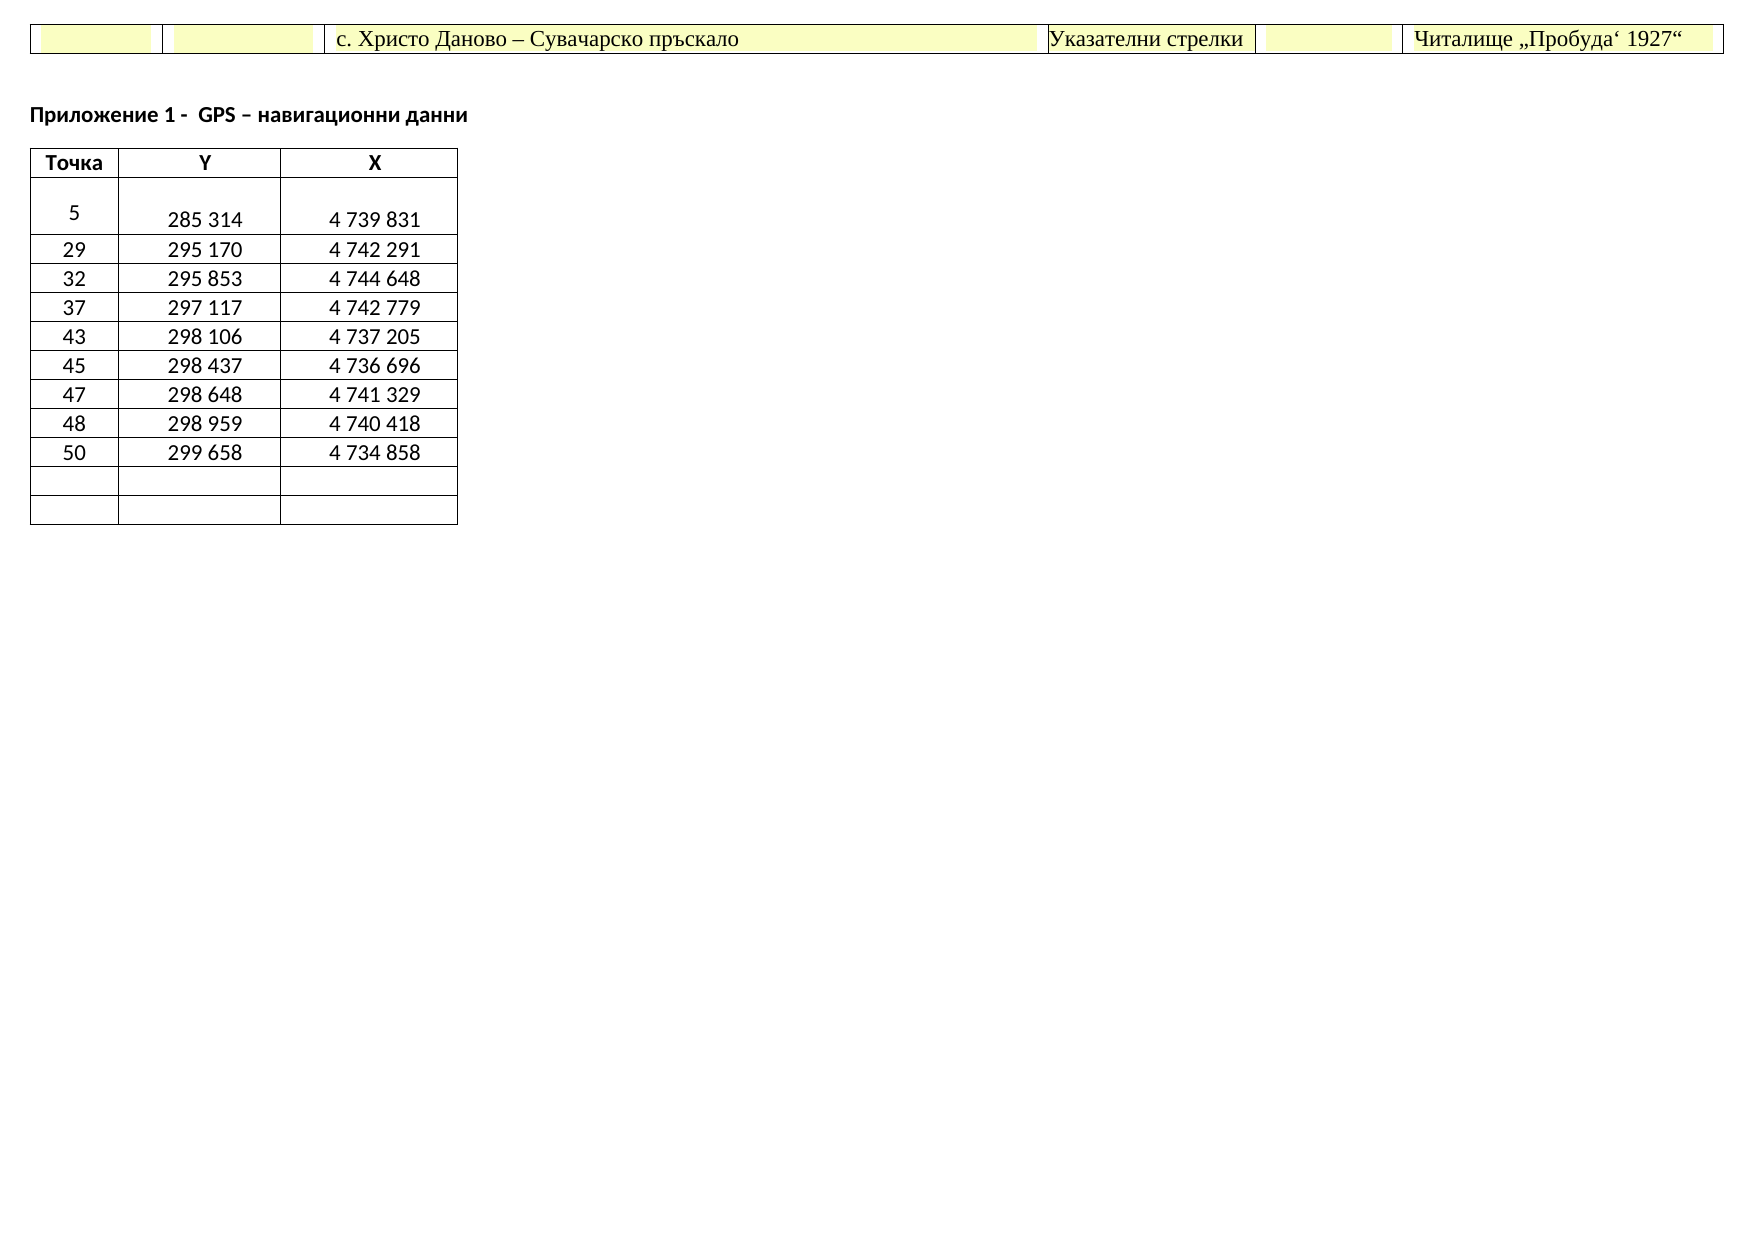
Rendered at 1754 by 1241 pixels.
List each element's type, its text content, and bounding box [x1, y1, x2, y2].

table_cell 37 [31, 293, 118, 321]
table_cell 298 437 [119, 351, 280, 379]
table_header [31, 25, 41, 53]
table_header Y [119, 149, 280, 177]
table_header [313, 25, 324, 53]
table_header [1256, 25, 1402, 53]
table_cell 4 739 831 [281, 178, 457, 234]
table_cell [119, 496, 280, 524]
table_cell 45 [31, 351, 118, 379]
table_cell 4 740 418 [281, 409, 457, 437]
table_cell 47 [31, 380, 118, 408]
table_cell 4 736 696 [281, 351, 457, 379]
table_header Читалище „Пробуда‘ 1927“ [1403, 25, 1723, 53]
table_cell 5 [31, 178, 118, 234]
table_cell 298 648 [119, 380, 280, 408]
table_cell 4 742 291 [281, 235, 457, 263]
table_cell 4 744 648 [281, 264, 457, 292]
table_cell 4 741 329 [281, 380, 457, 408]
table_cell 298 106 [119, 322, 280, 350]
table_cell 32 [31, 264, 118, 292]
table_cell 299 658 [119, 438, 280, 466]
table_header Точка [31, 149, 118, 177]
table_cell 4 737 205 [281, 322, 457, 350]
table_cell 285 314 [119, 178, 280, 234]
table_cell 29 [31, 235, 118, 263]
table_cell [281, 496, 457, 524]
table_cell 295 853 [119, 264, 280, 292]
table_cell [31, 467, 118, 495]
table_header [163, 25, 174, 53]
table_cell [119, 467, 280, 495]
table_header с. Христо Даново – Сувачарско пръскало [325, 25, 1048, 53]
table_cell 4 742 779 [281, 293, 457, 321]
table_cell 48 [31, 409, 118, 437]
table_cell 298 959 [119, 409, 280, 437]
table_cell 50 [31, 438, 118, 466]
table_header X [281, 149, 457, 177]
table_cell 295 170 [119, 235, 280, 263]
table_cell 297 117 [119, 293, 280, 321]
table_cell [281, 467, 457, 495]
table_cell 4 734 858 [281, 438, 457, 466]
text Приложение 1 - GPS – навигационни данни [29, 101, 664, 129]
table_header [151, 25, 162, 53]
table_cell [31, 496, 118, 524]
table_cell 43 [31, 322, 118, 350]
